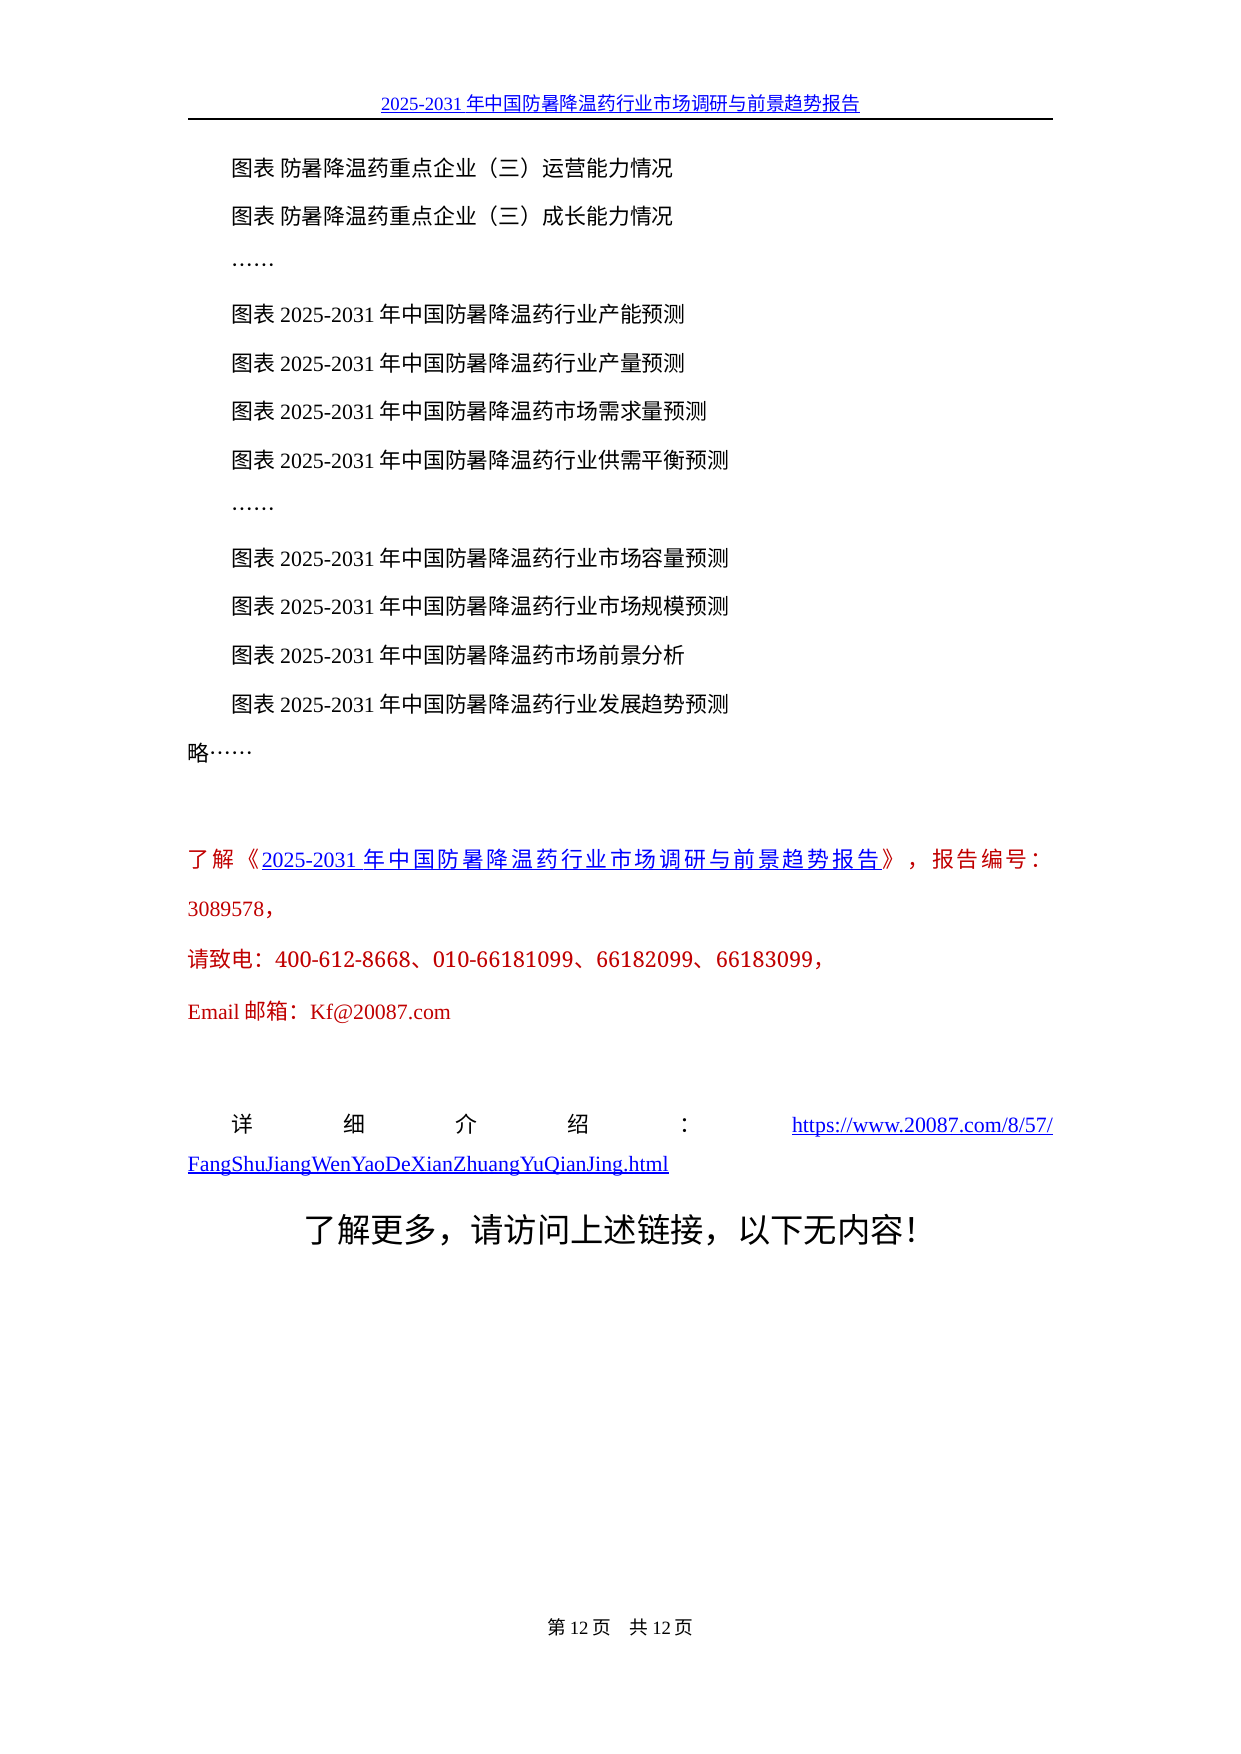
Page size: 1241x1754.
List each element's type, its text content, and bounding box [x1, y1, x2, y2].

title 了解更多，请访问上述链接，以下无内容！ [187, 1195, 1053, 1260]
text 请致电：400-612-8668、010-66181099、66182099、66183099， [187, 942, 1053, 974]
text 详细介绍：https://www.20087.com/8/57/FangShuJiangWenYaoDeXianZhuangYuQianJing.html [187, 1106, 1053, 1179]
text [187, 150, 1053, 768]
text Email邮箱：Kf@20087.com [187, 993, 1053, 1026]
text 了解《2025-2031年中国防暑降温药行业市场调研与前景趋势报告》，报告编号：3089578， [187, 842, 1053, 923]
